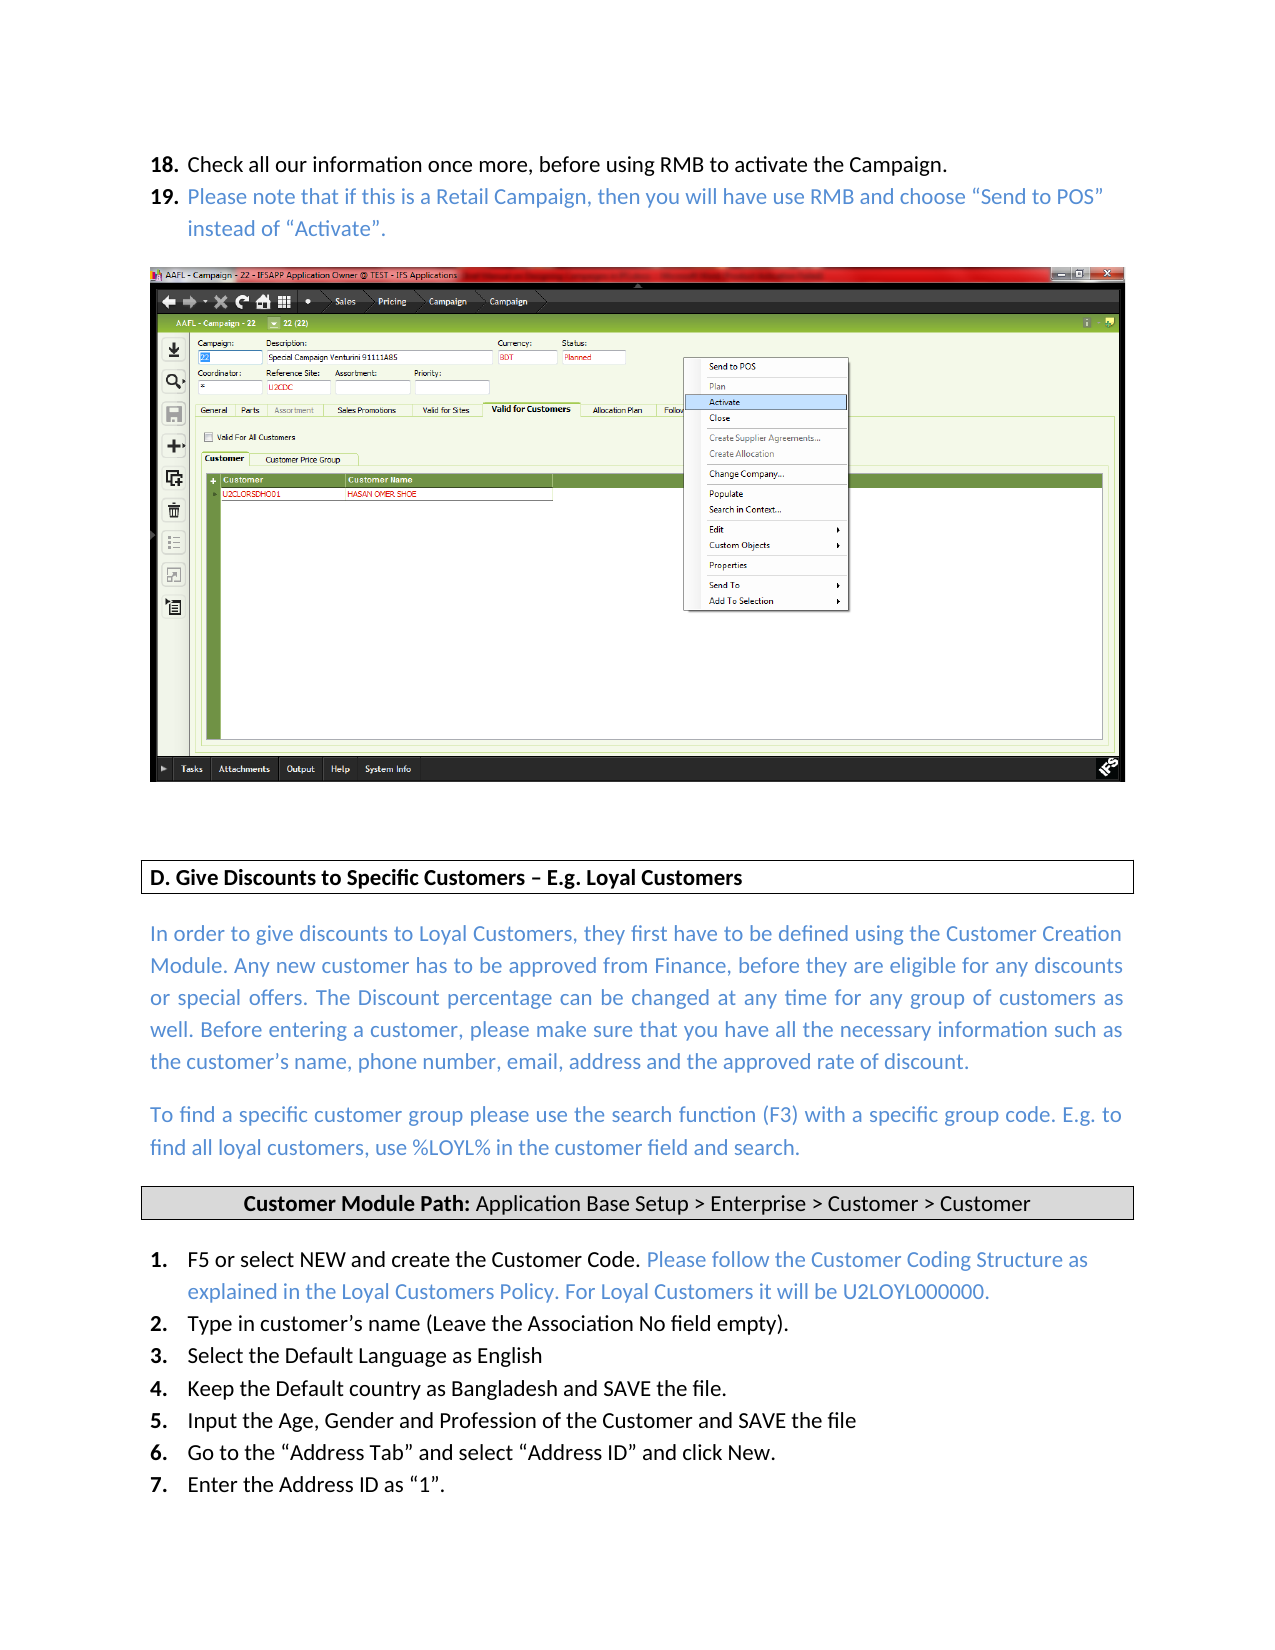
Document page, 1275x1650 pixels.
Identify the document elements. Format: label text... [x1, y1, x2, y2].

list F5 or select NEW and create the Customer Code. Please follow the Customer Coding Structure as explained in the Loyal Customers Policy. For Loyal Customers it will be U2LOYL000000. [150, 1245, 1125, 1305]
text In order to give discounts to Loyal Customers, they first have to be defined using the Customer Creation Module. Any new customer has to be approved from Finance, before they are eligible for any discounts or special offers. The Discount percentage can be changed at any time for any group of customers as well. Before entering a customer, please make sure that you have all the necessary information such as the customer’s name, phone number, email, address and the approved rate of discount. [150, 919, 1125, 1076]
list Select the Default Language as English [150, 1342, 1125, 1369]
text Customer Module Path: Application Base Setup > Enterprise > Customer > Customer [142, 1187, 1133, 1219]
picture [150, 267, 1125, 782]
text D. Give Discounts to Specific Customers – E.g. Loyal Customers [142, 861, 1133, 893]
text To find a specific customer group please use the search function (F3) with a specific group code. E.g. to find all loyal customers, use %LOYL% in the customer field and search. [150, 1101, 1125, 1161]
list Keep the Default country as Bangladesh and SAVE the file. [150, 1374, 1125, 1402]
list Type in customer’s name (Leave the Association No field empty). [150, 1309, 1125, 1337]
list Input the Age, Gender and Profession of the Customer and SAVE the file [150, 1406, 1125, 1434]
list Enter the Address ID as “1”. [150, 1470, 1125, 1498]
list Go to the “Address Tab” and select “Address ID” and click New. [150, 1438, 1125, 1466]
list Check all our information once more, before using RMB to activate the Campaign. [150, 150, 1125, 178]
list Please note that if this is a Retail Campaign, then you will have use RMB and choose “Send to POS” instead of “Activate”. [150, 182, 1125, 242]
